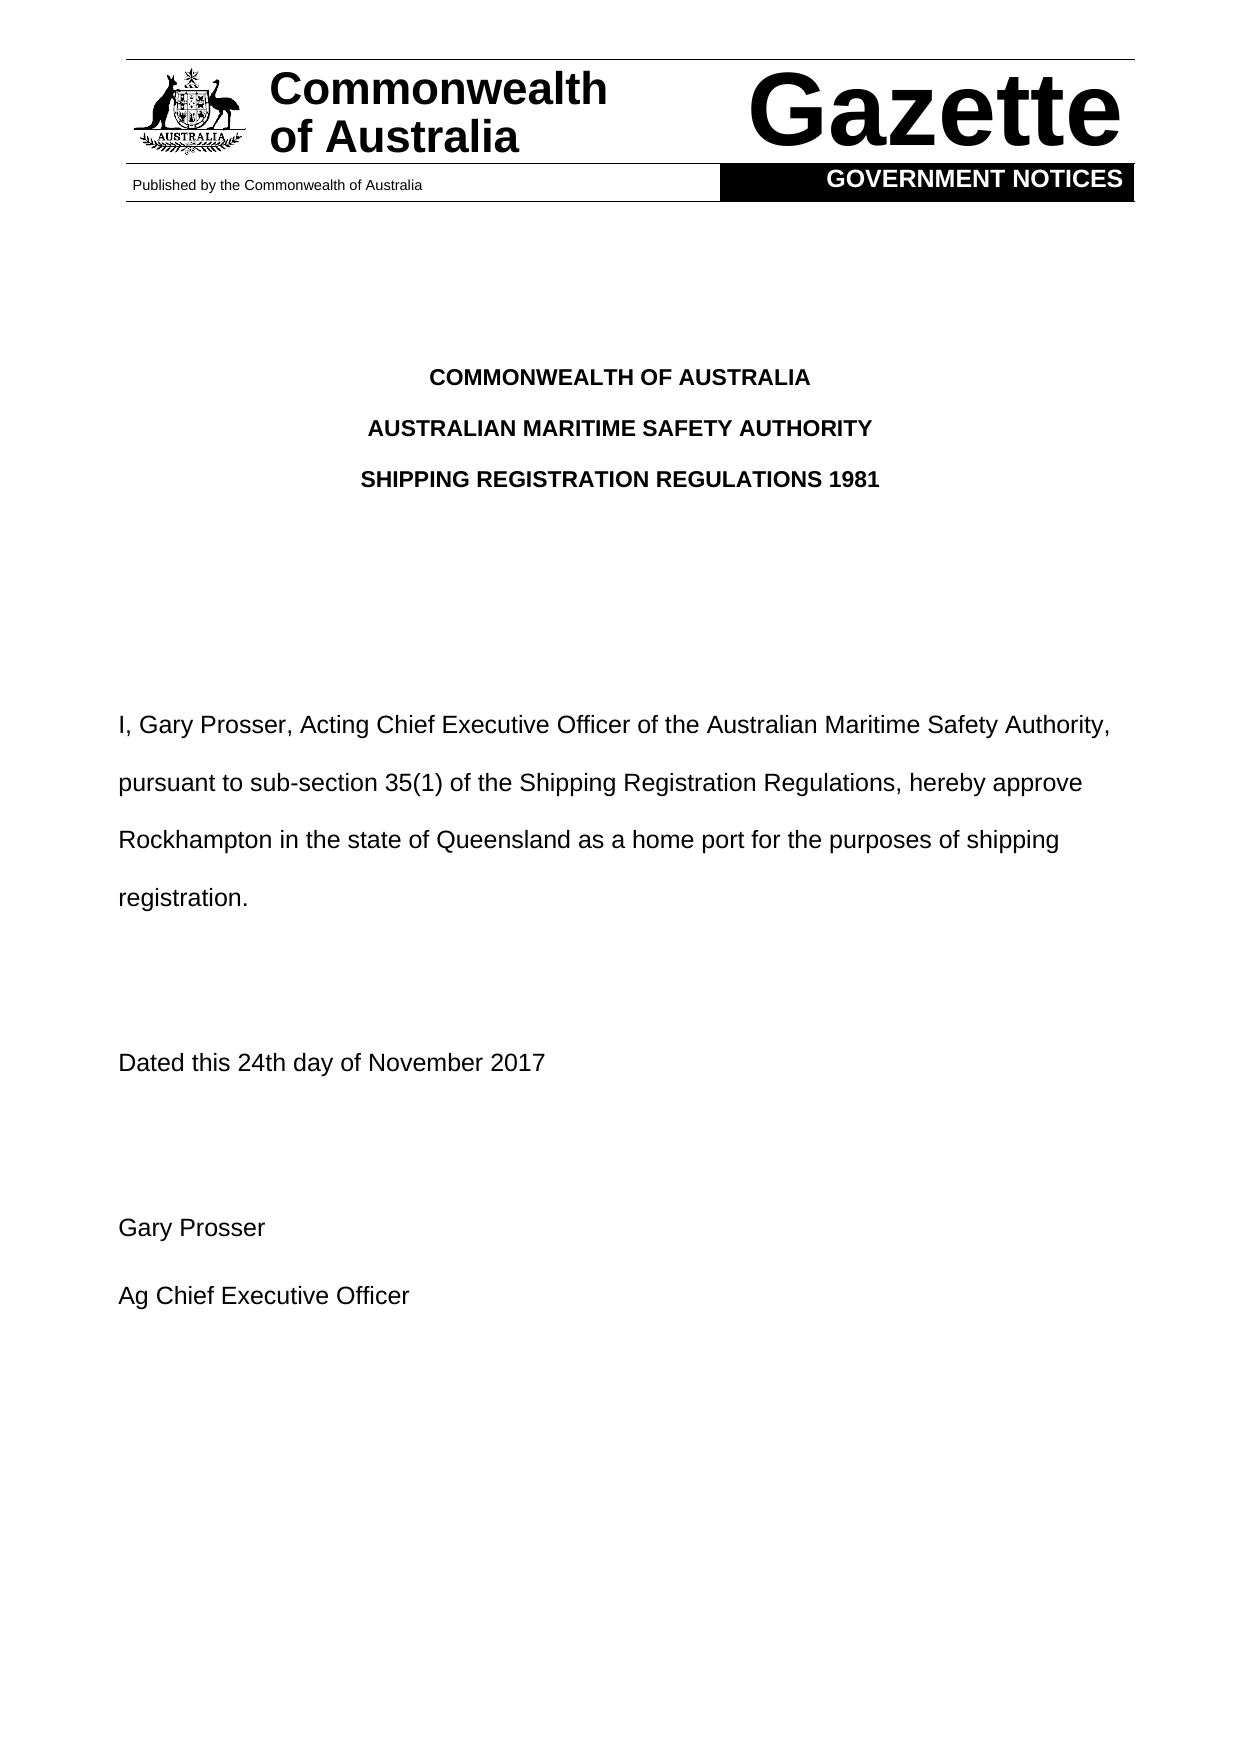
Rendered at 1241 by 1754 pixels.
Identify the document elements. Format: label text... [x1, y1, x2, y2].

text Ag Chief Executive Officer [118, 1281, 1122, 1309]
text AUSTRALIAN MARITIME SAFETY AUTHORITY [118, 415, 1122, 441]
text Dated this 24th day of November 2017 [118, 1047, 1122, 1076]
text COMMONWEALTH OF AUSTRALIA [118, 364, 1122, 390]
text I, Gary Prosser, Acting Chief Executive Officer of the Australian Maritime Safety Authority, pursuant to sub-section 35(1) of the Shipping Registration Regulations, hereby approve Rockhampton in the state of Queensland as a home port for the purposes of shipping registration. [118, 710, 1122, 911]
text Gary Prosser [118, 1212, 1122, 1241]
text SHIPPING REGISTRATION REGULATIONS 1981 [118, 466, 1122, 492]
